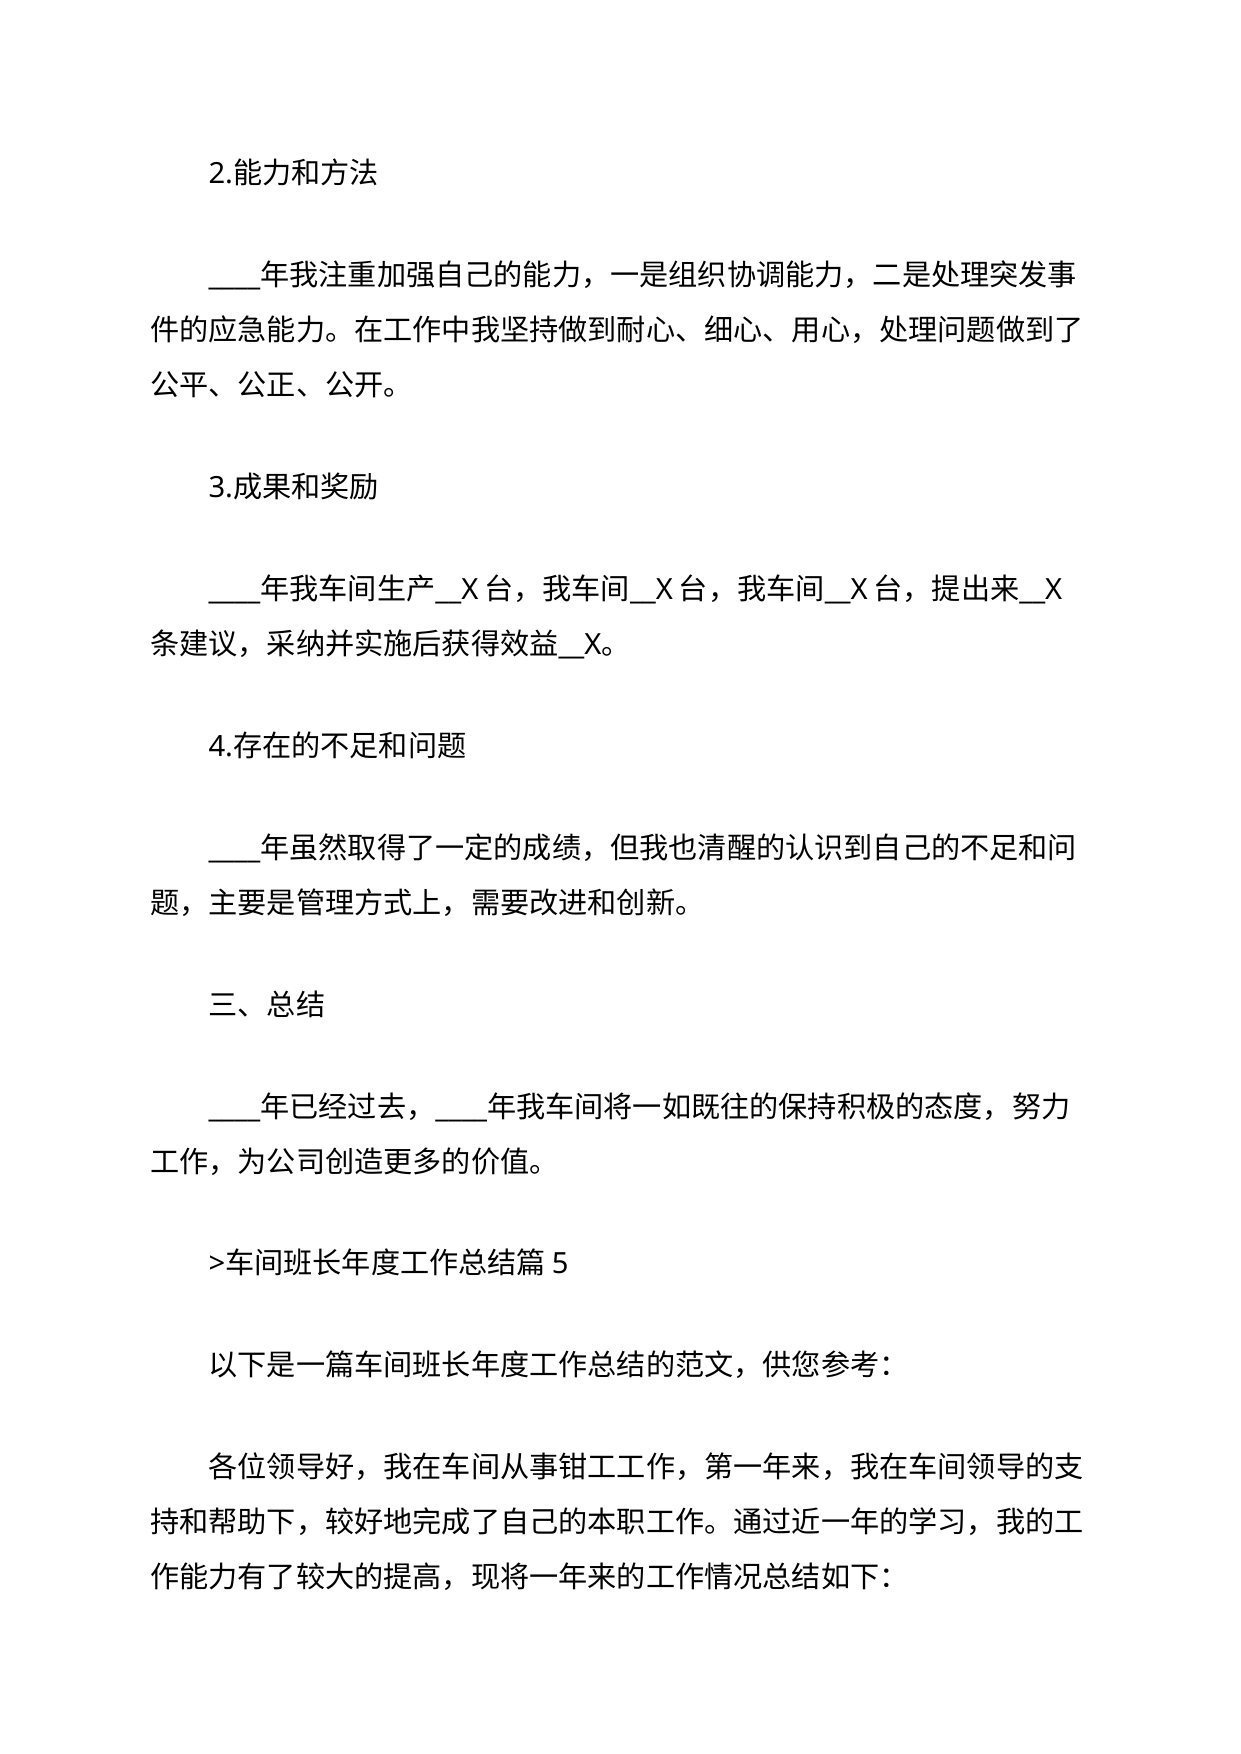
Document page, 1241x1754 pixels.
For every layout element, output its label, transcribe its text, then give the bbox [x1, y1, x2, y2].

text 3.成果和奖励 [150, 464, 1090, 506]
text 以下是一篇车间班长年度工作总结的范文，供您参考： [150, 1342, 1090, 1384]
text ____年虽然取得了一定的成绩，但我也清醒的认识到自己的不足和问题，主要是管理方式上，需要改进和创新。 [150, 824, 1090, 922]
text 4.存在的不足和问题 [150, 723, 1090, 765]
text 2.能力和方法 [150, 150, 1090, 192]
text ____年已经过去，____年我车间将一如既往的保持积极的态度，努力工作，为公司创造更多的价值。 [150, 1083, 1090, 1180]
text ____年我车间生产__X台，我车间__X台，我车间__X台，提出来__X条建议，采纳并实施后获得效益__X。 [150, 566, 1090, 663]
text 各位领导好，我在车间从事钳工工作，第一年来，我在车间领导的支持和帮助下，较好地完成了自己的本职工作。通过近一年的学习，我的工作能力有了较大的提高，现将一年来的工作情况总结如下： [150, 1444, 1090, 1596]
text ____年我注重加强自己的能力，一是组织协调能力，二是处理突发事件的应急能力。在工作中我坚持做到耐心、细心、用心，处理问题做到了公平、公正、公开。 [150, 252, 1090, 404]
text 三、总结 [150, 981, 1090, 1024]
text >车间班长年度工作总结篇5 [150, 1240, 1090, 1282]
